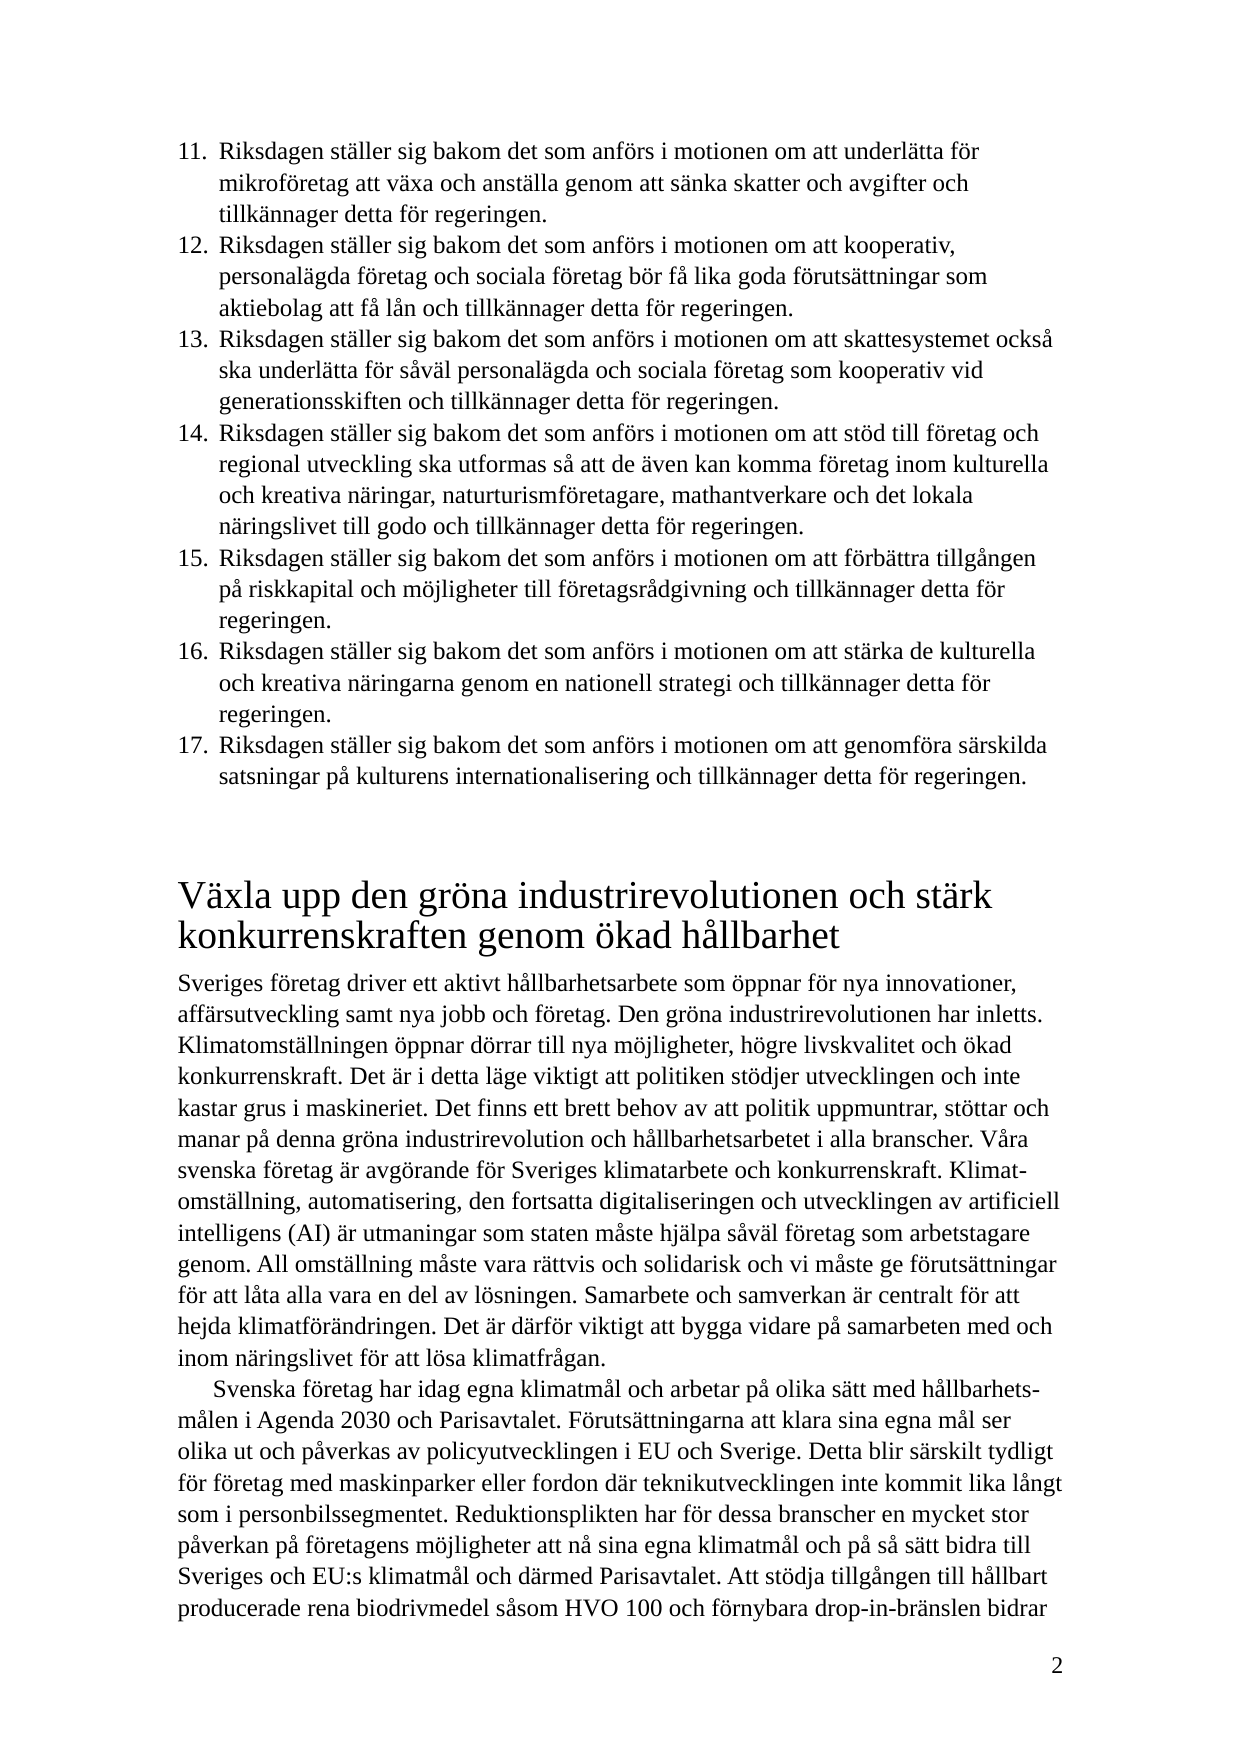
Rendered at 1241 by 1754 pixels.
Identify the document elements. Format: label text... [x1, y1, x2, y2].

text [177, 1371, 1063, 1621]
text Sveriges företag driver ett aktivt hållbarhetsarbete som öppnar för nya innovationer, affärsutveckling samt nya jobb och företag. Den gröna industrirevolutionen har inletts. Klimatomställningen öppnar dörrar till nya möjligheter, högre livskvalitet och ökad konkurrenskraft. Det är i detta läge viktigt att politiken stödjer utvecklingen och inte kastar grus i maskineriet. Det finns ett brett behov av att politik uppmuntrar, stöttar och manar på denna gröna industrirevolution och hållbarhetsarbetet i alla branscher. Våra svenska företag är avgörande för Sveriges klimatarbete och konkurrenskraft. Klimatomställning, automatisering, den fortsatta digitaliseringen och utvecklingen av artificiell intelligens (AI) är utmaningar som staten måste hjälpa såväl företag som arbetstagare genom. All omställning måste vara rättvis och solidarisk och vi måste ge förutsättningar för att låta alla vara en del av lösningen. Samarbete och samverkan är centralt för att hejda klimatförändringen. Det är därför viktigt att bygga vidare på samarbeten med och inom näringslivet för att lösa klimatfrågan. [177, 965, 1063, 1371]
